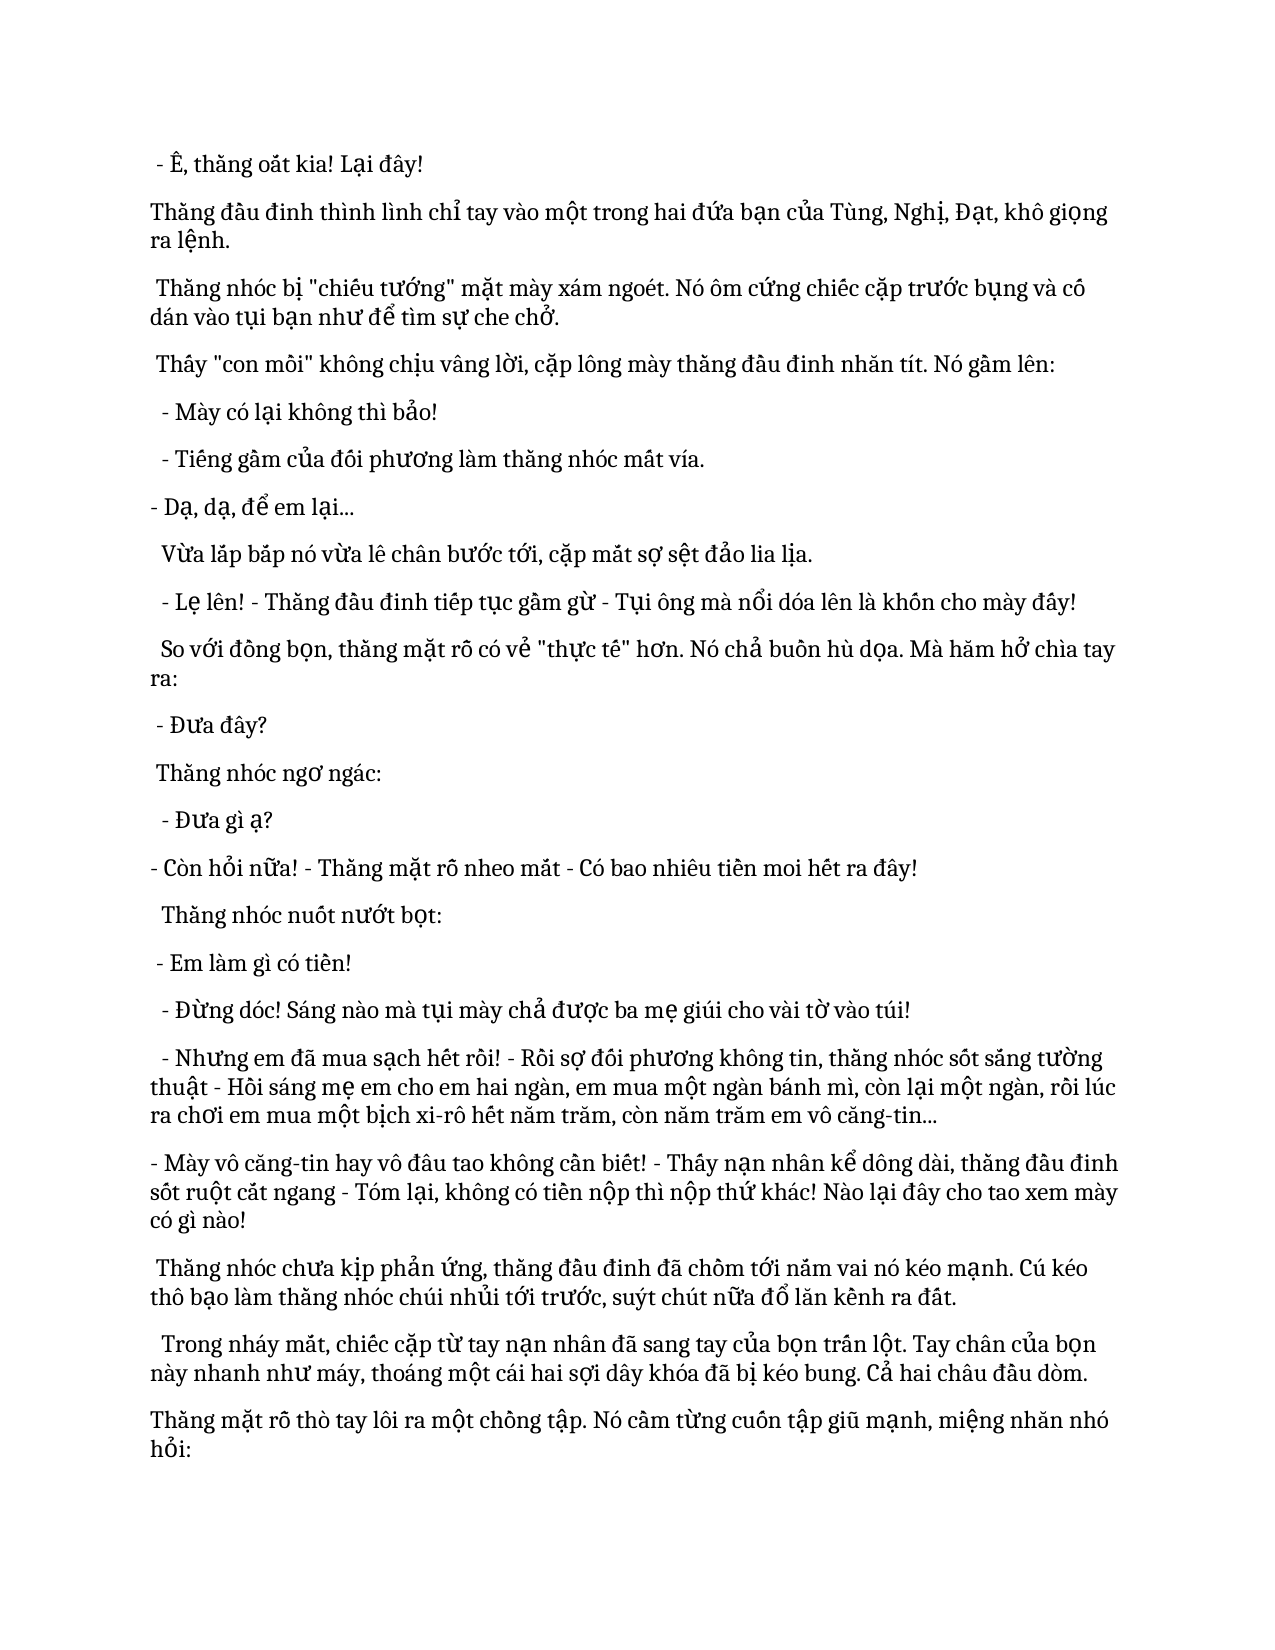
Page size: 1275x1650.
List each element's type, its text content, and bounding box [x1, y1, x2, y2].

text Thằng nhóc nuốt nướt bọt: [150, 901, 1125, 930]
text - Ðưa đây? [150, 711, 1125, 740]
text - Còn hỏi nữa! - Thằng mặt rỗ nheo mắt - Có bao nhiêu tiền moi hết ra đây! [150, 854, 1125, 882]
text Vừa lắp bắp nó vừa lê chân bước tới, cặp mắt sợ sệt đảo lia lịa. [150, 540, 1125, 569]
text Thằng nhóc chưa kịp phản ứng, thằng đầu đinh đã chồm tới nắm vai nó kéo mạnh. Cú kéo thô bạo làm thằng nhóc chúi nhủi tới trước, suýt chút nữa đổ lăn kềnh ra đất. [150, 1254, 1125, 1311]
text - Mày vô căng-tin hay vô đâu tao không cần biết! - Thấy nạn nhân kể dông dài, thằng đầu đinh sốt ruột cắt ngang - Tóm lại, không có tiền nộp thì nộp thứ khác! Nào lại đây cho tao xem mày có gì nào! [150, 1149, 1125, 1235]
text Thằng đầu đinh thình lình chỉ tay vào một trong hai đứa bạn của Tùng, Nghị, Ðạt, khô giọng ra lệnh. [150, 197, 1125, 255]
text - Tiếng gầm của đối phương làm thằng nhóc mất vía. [150, 445, 1125, 474]
text Thằng mặt rỗ thò tay lôi ra một chồng tập. Nó cầm từng cuốn tập giũ mạnh, miệng nhăn nhó hỏi: [150, 1406, 1125, 1464]
text - Nhưng em đã mua sạch hết rồi! - Rồi sợ đối phương không tin, thằng nhóc sốt sắng tường thuật - Hồi sáng mẹ em cho em hai ngàn, em mua một ngàn bánh mì, còn lại một ngàn, rồi lúc ra chơi em mua một bịch xi-rô hết năm trăm, còn năm trăm em vô căng-tin... [150, 1044, 1125, 1130]
text - Lẹ lên! - Thằng đầu đinh tiếp tục gầm gừ - Tụi ông mà nổi dóa lên là khốn cho mày đấy! [150, 587, 1125, 616]
text - Em làm gì có tiền! [150, 949, 1125, 977]
text - Ê, thằng oắt kia! Lại đây! [150, 150, 1125, 179]
text - Ðừng dóc! Sáng nào mà tụi mày chả được ba mẹ giúi cho vài tờ vào túi! [150, 996, 1125, 1025]
text Trong nháy mắt, chiếc cặp từ tay nạn nhân đã sang tay của bọn trấn lột. Tay chân của bọn này nhanh như máy, thoáng một cái hai sợi dây khóa đã bị kéo bung. Cả hai châu đầu dòm. [150, 1330, 1125, 1387]
text - Ðưa gì ạ? [150, 806, 1125, 835]
text Thấy "con mồi" không chịu vâng lời, cặp lông mày thằng đầu đinh nhăn tít. Nó gầm lên: [150, 350, 1125, 379]
text Thằng nhóc ngơ ngác: [150, 759, 1125, 787]
text - Dạ, dạ, để em lại... [150, 492, 1125, 521]
text - Mày có lại không thì bảo! [150, 397, 1125, 426]
text Thằng nhóc bị "chiếu tướng" mặt mày xám ngoét. Nó ôm cứng chiếc cặp trước bụng và cố dán vào tụi bạn như để tìm sự che chở. [150, 274, 1125, 331]
text So với đồng bọn, thằng mặt rỗ có vẻ "thực tế" hơn. Nó chả buồn hù dọa. Mà hăm hở chìa tay ra: [150, 635, 1125, 692]
